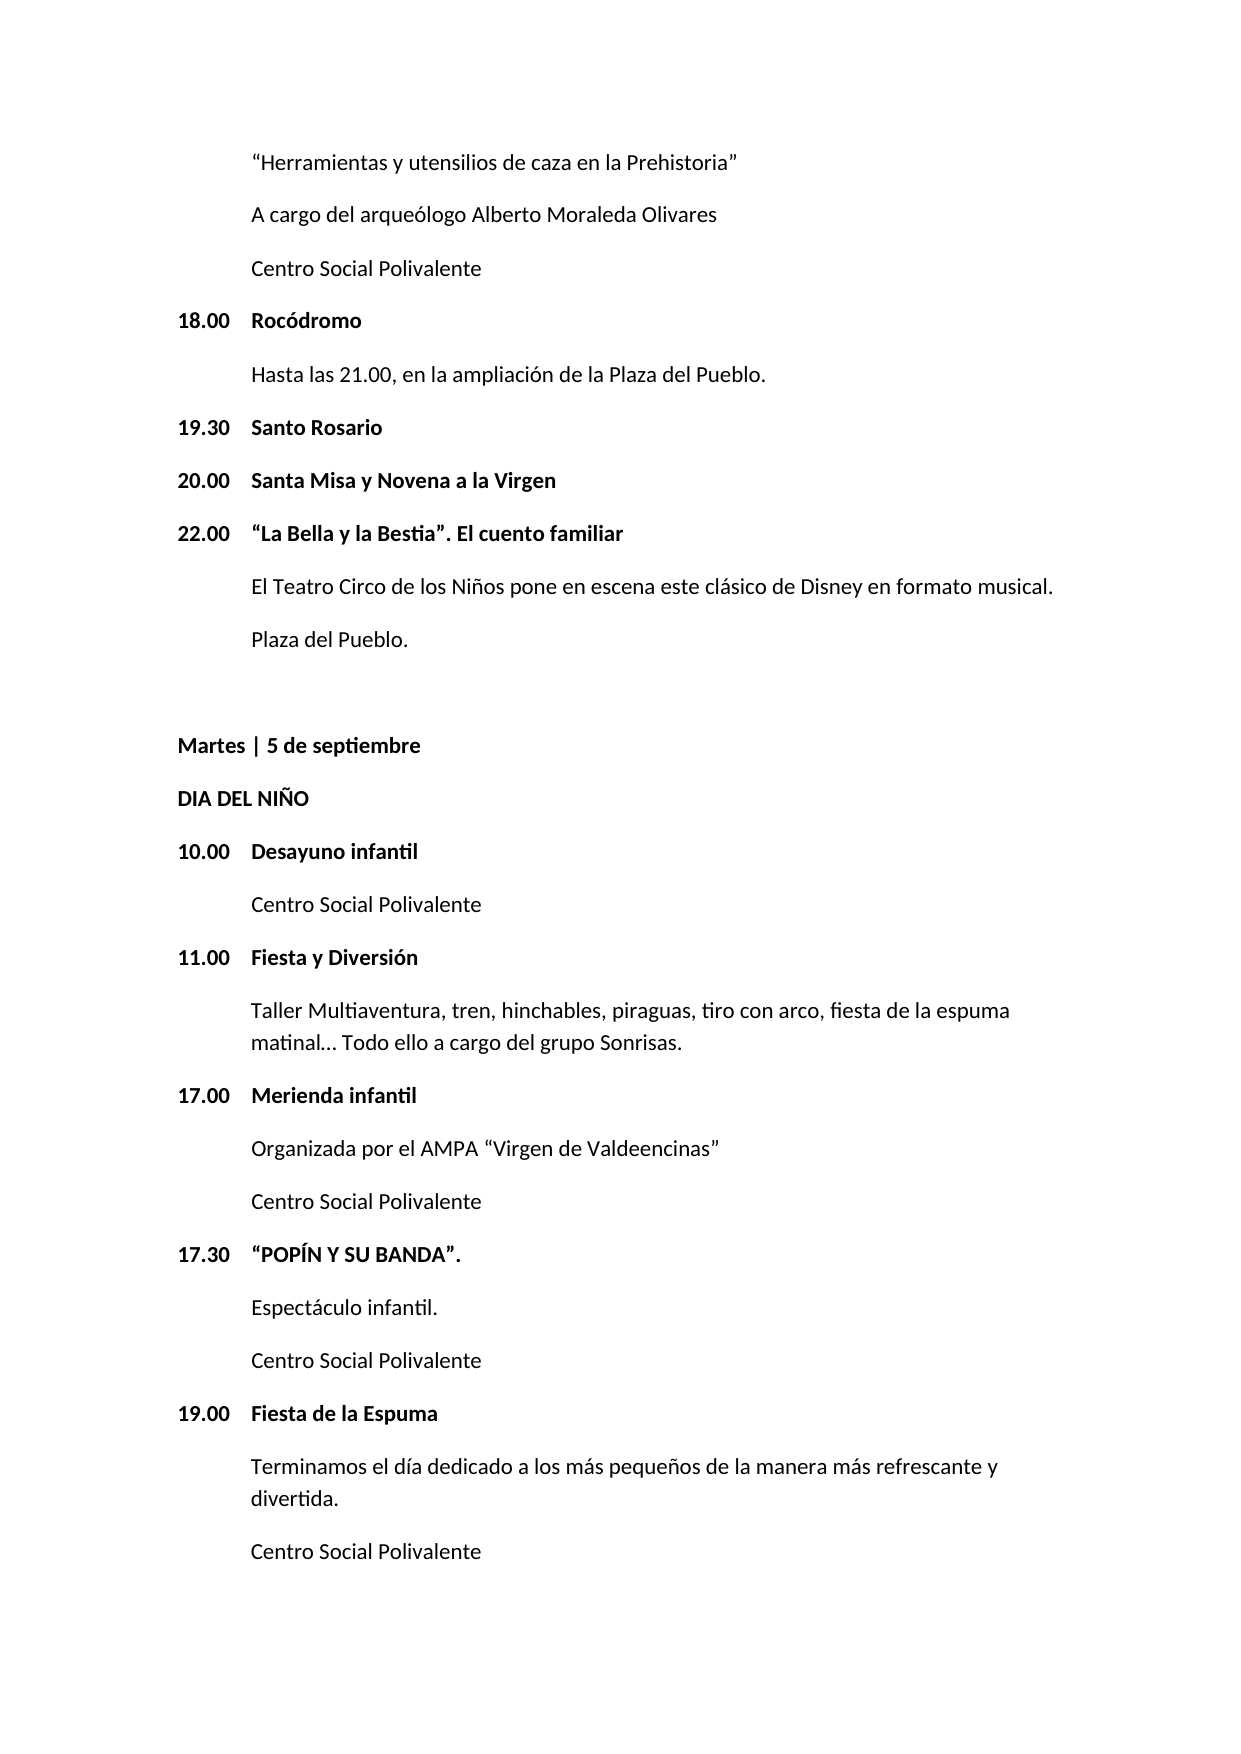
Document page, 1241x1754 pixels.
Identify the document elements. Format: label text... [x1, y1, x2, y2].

text Centro Social Polivalente [177, 254, 1063, 282]
text 17.30 “POPÍN Y SU BANDA”. [177, 1240, 1063, 1268]
text 22.00 “La Bella y la Bestia”. El cuento familiar [177, 519, 1063, 547]
text 11.00 Fiesta y Diversión [177, 943, 1063, 971]
text Hasta las 21.00, en la ampliación de la Plaza del Pueblo. [177, 360, 1063, 388]
text El Teatro Circo de los Niños pone en escena este clásico de Disney en formato musical. [177, 572, 1063, 600]
text Taller Multiaventura, tren, hinchables, piraguas, tiro con arco, fiesta de la espuma matinal… Todo ello a cargo del grupo Sonrisas. [251, 996, 1063, 1056]
text Martes | 5 de septiembre [177, 731, 1063, 759]
text “Herramientas y utensilios de caza en la Prehistoria” [177, 148, 1063, 176]
text A cargo del arqueólogo Alberto Moraleda Olivares [177, 201, 1063, 229]
text 10.00 Desayuno infantil [177, 837, 1063, 865]
text 19.30 Santo Rosario [177, 413, 1063, 441]
text DIA DEL NIÑO [177, 784, 1063, 812]
text Espectáculo infantil. [177, 1293, 1063, 1321]
text Centro Social Polivalente [251, 1537, 1063, 1566]
text Centro Social Polivalente [177, 1346, 1063, 1374]
text 20.00 Santa Misa y Novena a la Virgen [177, 466, 1063, 494]
text Centro Social Polivalente [177, 890, 1063, 918]
text Organizada por el AMPA “Virgen de Valdeencinas” [177, 1134, 1063, 1162]
text Plaza del Pueblo. [177, 625, 1063, 653]
text 19.00 Fiesta de la Espuma [177, 1399, 1063, 1427]
text Terminamos el día dedicado a los más pequeños de la manera más refrescante y divertida. [251, 1452, 1063, 1512]
text 17.00 Merienda infantil [177, 1081, 1063, 1109]
text Centro Social Polivalente [177, 1187, 1063, 1215]
text 18.00 Rocódromo [177, 307, 1063, 335]
